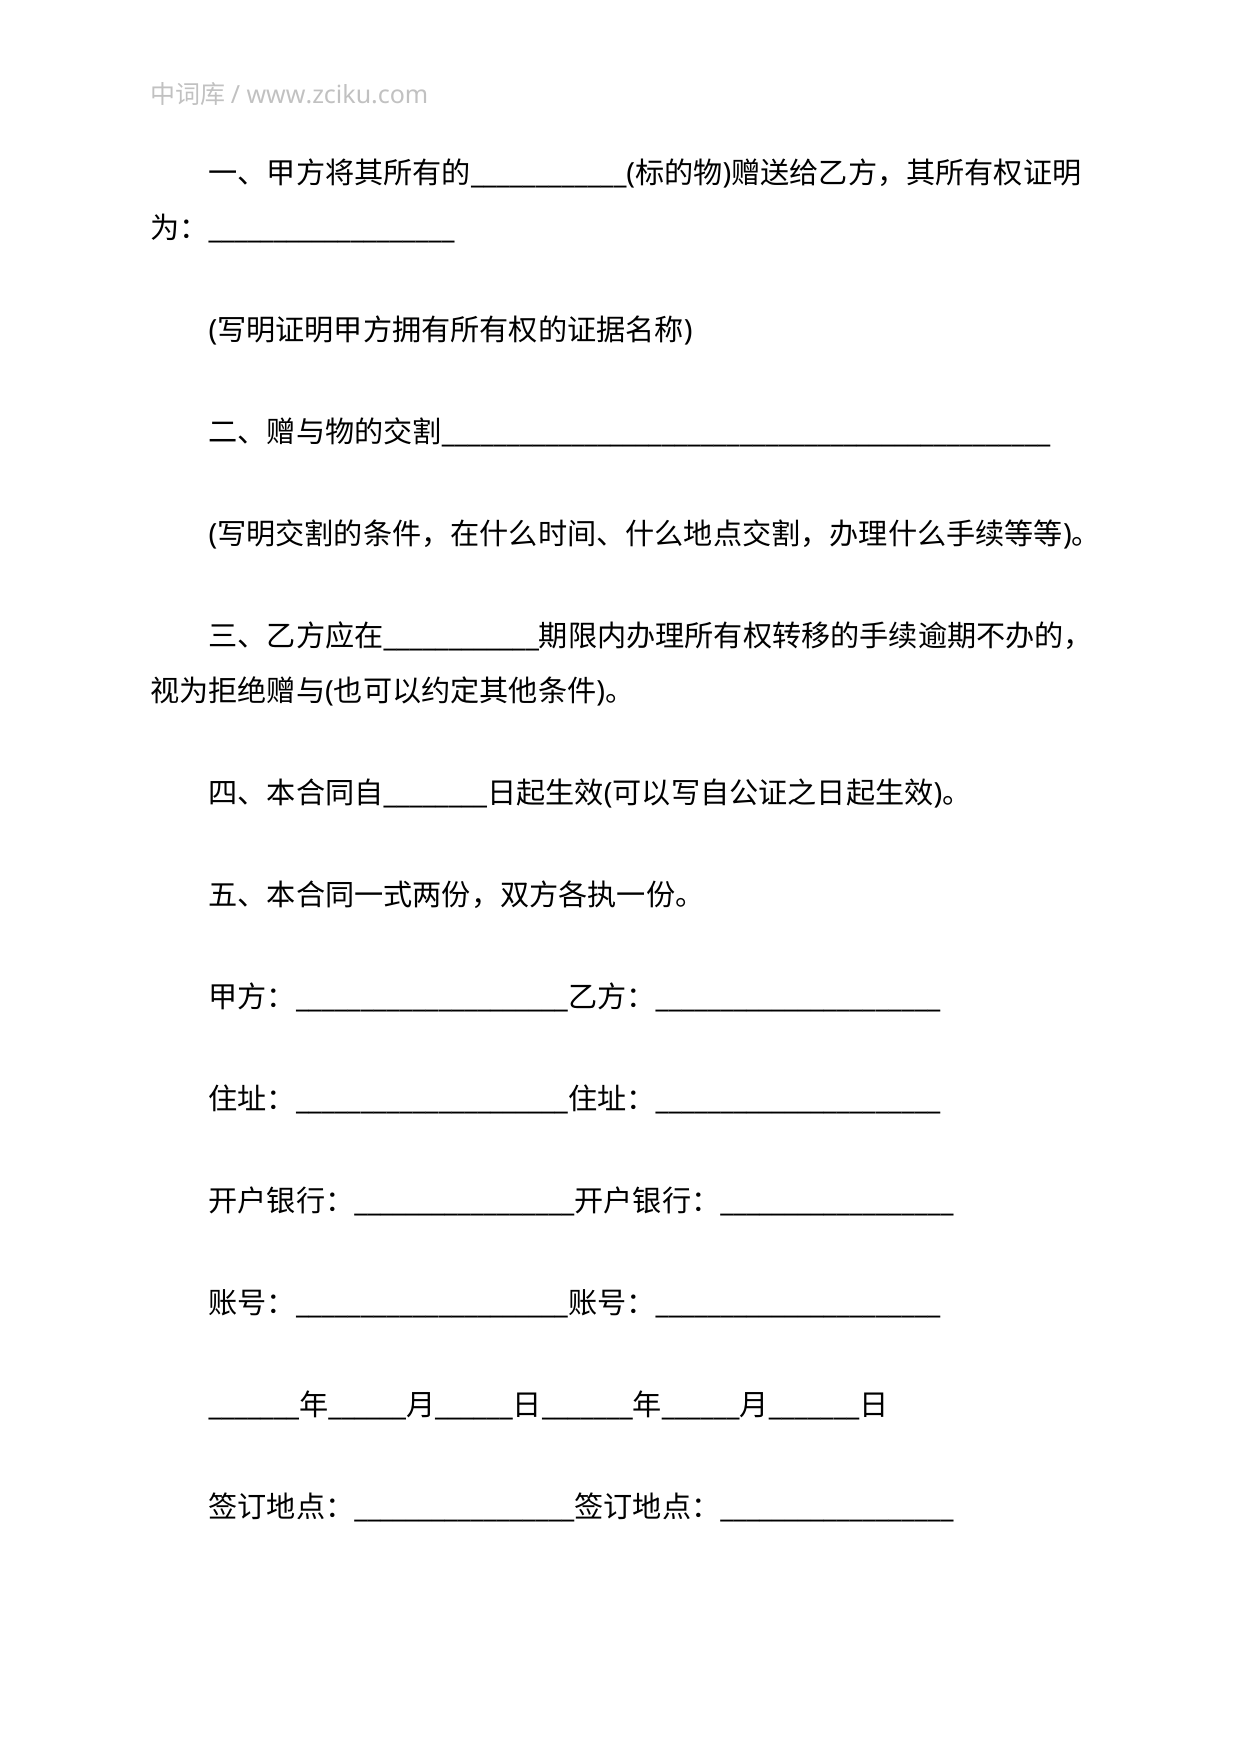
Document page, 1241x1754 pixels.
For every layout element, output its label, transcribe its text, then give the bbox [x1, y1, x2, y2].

text 三、乙方应在____________期限内办理所有权转移的手续逾期不办的，视为拒绝赠与(也可以约定其他条件)。 [150, 613, 1090, 710]
text 开户银行：_________________开户银行：__________________ [150, 1178, 1090, 1220]
text 五、本合同一式两份，双方各执一份。 [150, 872, 1090, 914]
text (写明证明甲方拥有所有权的证据名称) [150, 307, 1090, 349]
text 甲方：_____________________乙方：______________________ [150, 974, 1090, 1016]
text _______年______月______日_______年______月_______日 [150, 1382, 1090, 1424]
text 一、甲方将其所有的____________(标的物)赠送给乙方，其所有权证明为：___________________ [150, 150, 1090, 247]
text 住址：_____________________住址：______________________ [150, 1076, 1090, 1118]
text 账号：_____________________账号：______________________ [150, 1279, 1090, 1322]
text 签订地点：_________________签订地点：__________________ [150, 1483, 1090, 1526]
text (写明交割的条件，在什么时间、什么地点交割，办理什么手续等等)。 [150, 511, 1090, 553]
text 二、赠与物的交割_______________________________________________ [150, 409, 1090, 451]
text 四、本合同自________日起生效(可以写自公证之日起生效)。 [150, 770, 1090, 812]
